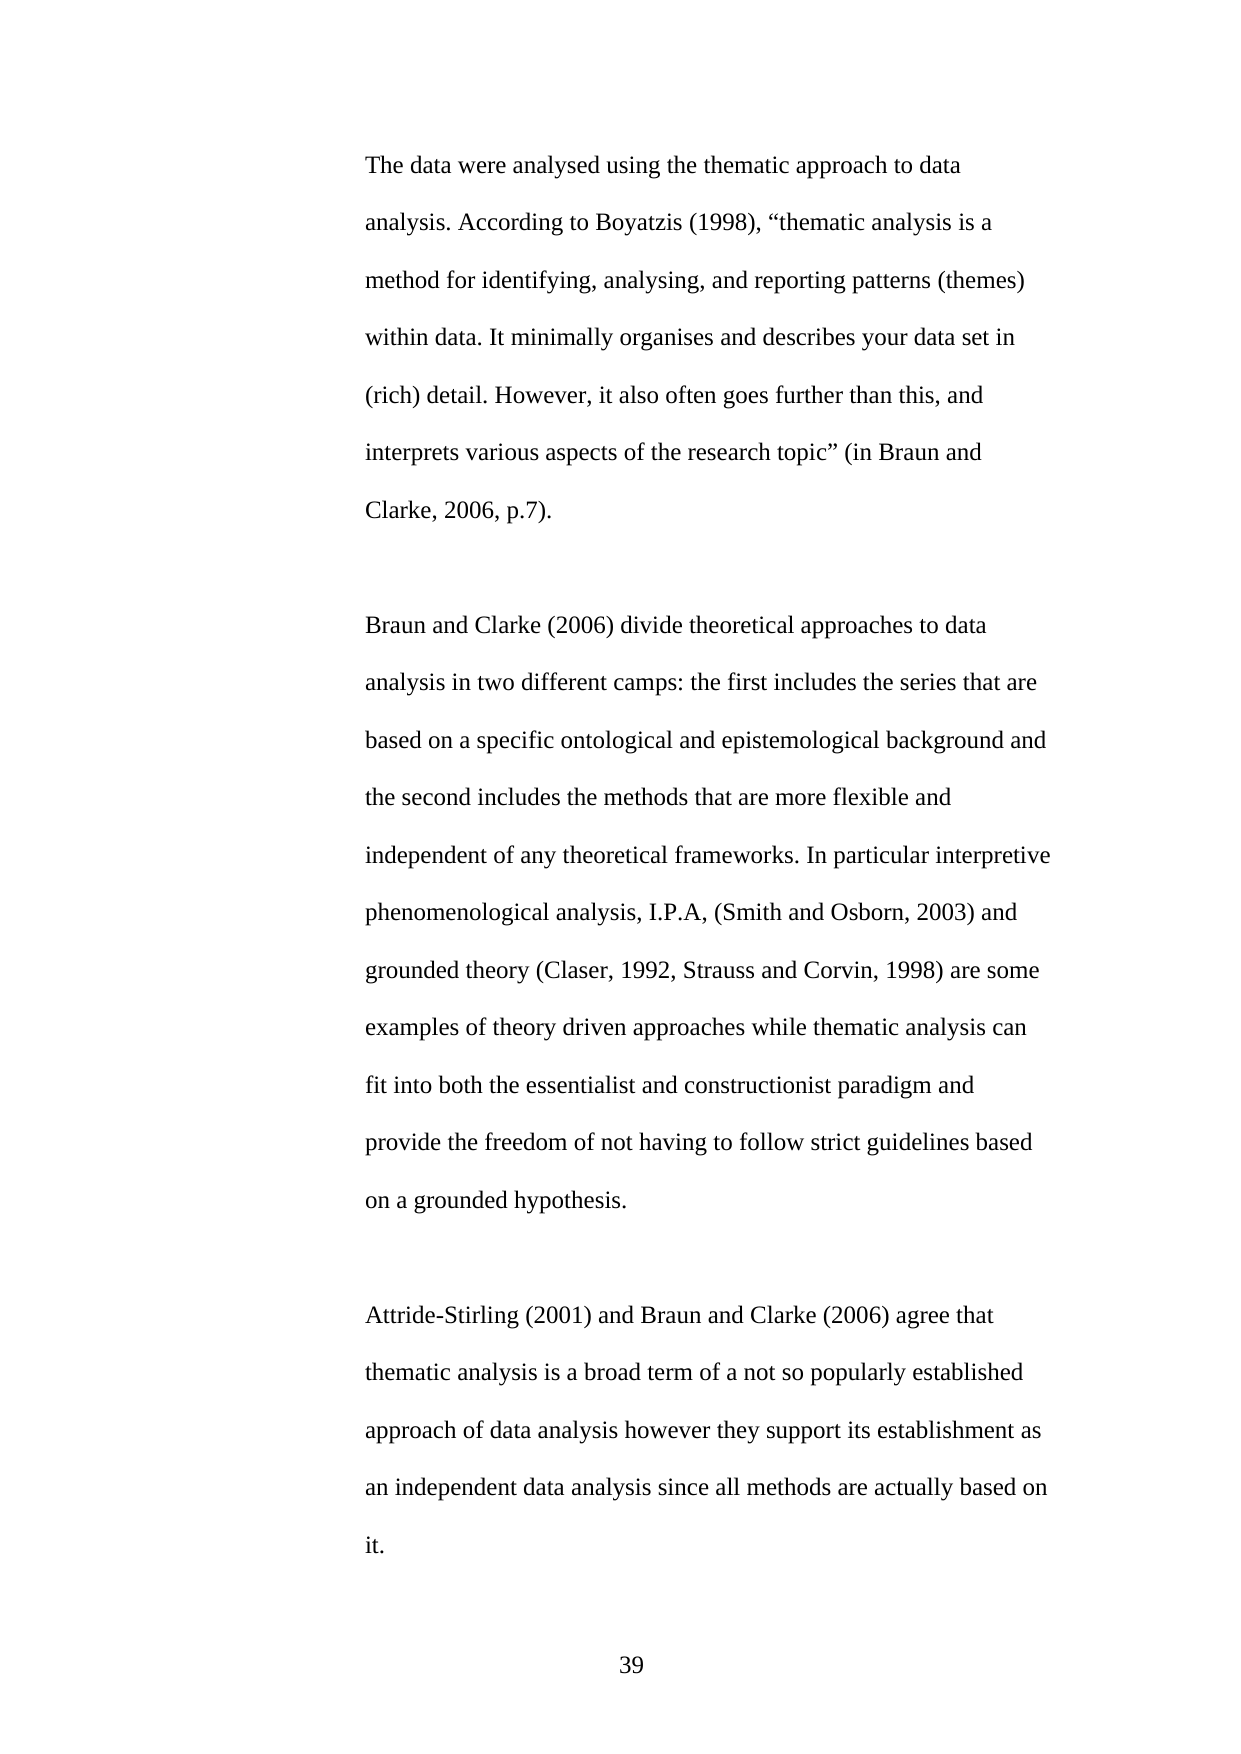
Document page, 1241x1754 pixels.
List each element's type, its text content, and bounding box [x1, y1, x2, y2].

text Attride-Stirling (2001) and Braun and Clarke (2006) agree that thematic analysis is a broad term of a not so popularly established approach of data analysis however they support its establishment as an independent data analysis since all methods are actually based on it. [365, 1300, 1053, 1559]
text Braun and Clarke (2006) divide theoretical approaches to data analysis in two different camps: the first includes the series that are based on a specific ontological and epistemological background and the second includes the methods that are more flexible and independent of any theoretical frameworks. In particular interpretive phenomenological analysis, I.P.A, (Smith and Osborn, 2003) and grounded theory (Claser, 1992, Strauss and Corvin, 1998) are some examples of theory driven approaches while thematic analysis can fit into both the essentialist and constructionist paradigm and provide the freedom of not having to follow strict guidelines based on a grounded hypothesis. [365, 610, 1053, 1214]
text The data were analysed using the thematic approach to data analysis. According to Boyatzis (1998), “thematic analysis is a method for identifying, analysing, and reporting patterns (themes) within data. It minimally organises and describes your data set in (rich) detail. However, it also often goes further than this, and interprets various aspects of the research topic” (in Braun and Clarke, 2006, p.7). [365, 150, 1053, 524]
